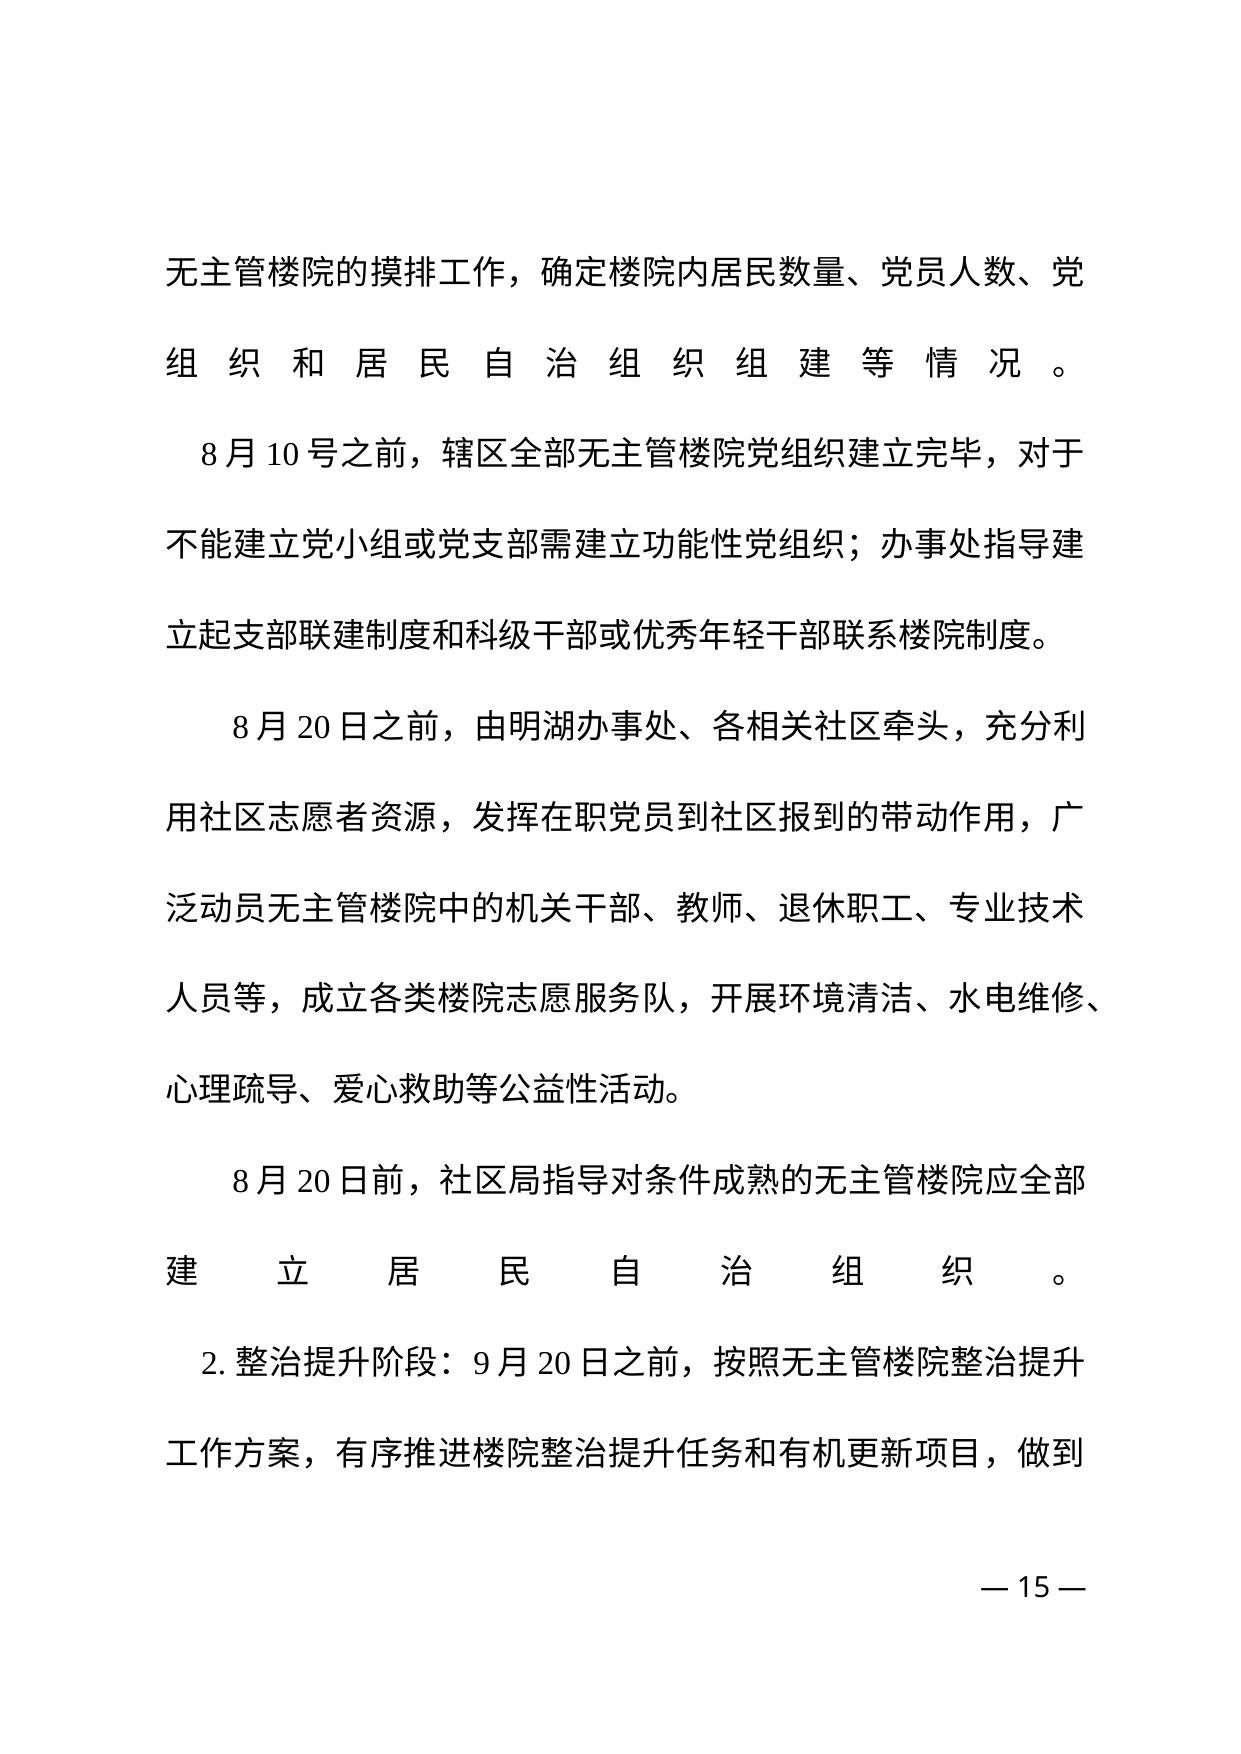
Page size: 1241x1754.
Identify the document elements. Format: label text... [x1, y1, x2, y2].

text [165, 224, 1087, 678]
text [165, 1133, 1087, 1496]
text 8月20日之前，由明湖办事处、各相关社区牵头，充分利用社区志愿者资源，发挥在职党员到社区报到的带动作用，广泛动员无主管楼院中的机关干部、教师、退休职工、专业技术人员等，成立各类楼院志愿服务队，开展环境清洁、水电维修、心理疏导、爱心救助等公益性活动。 [165, 678, 1087, 1133]
